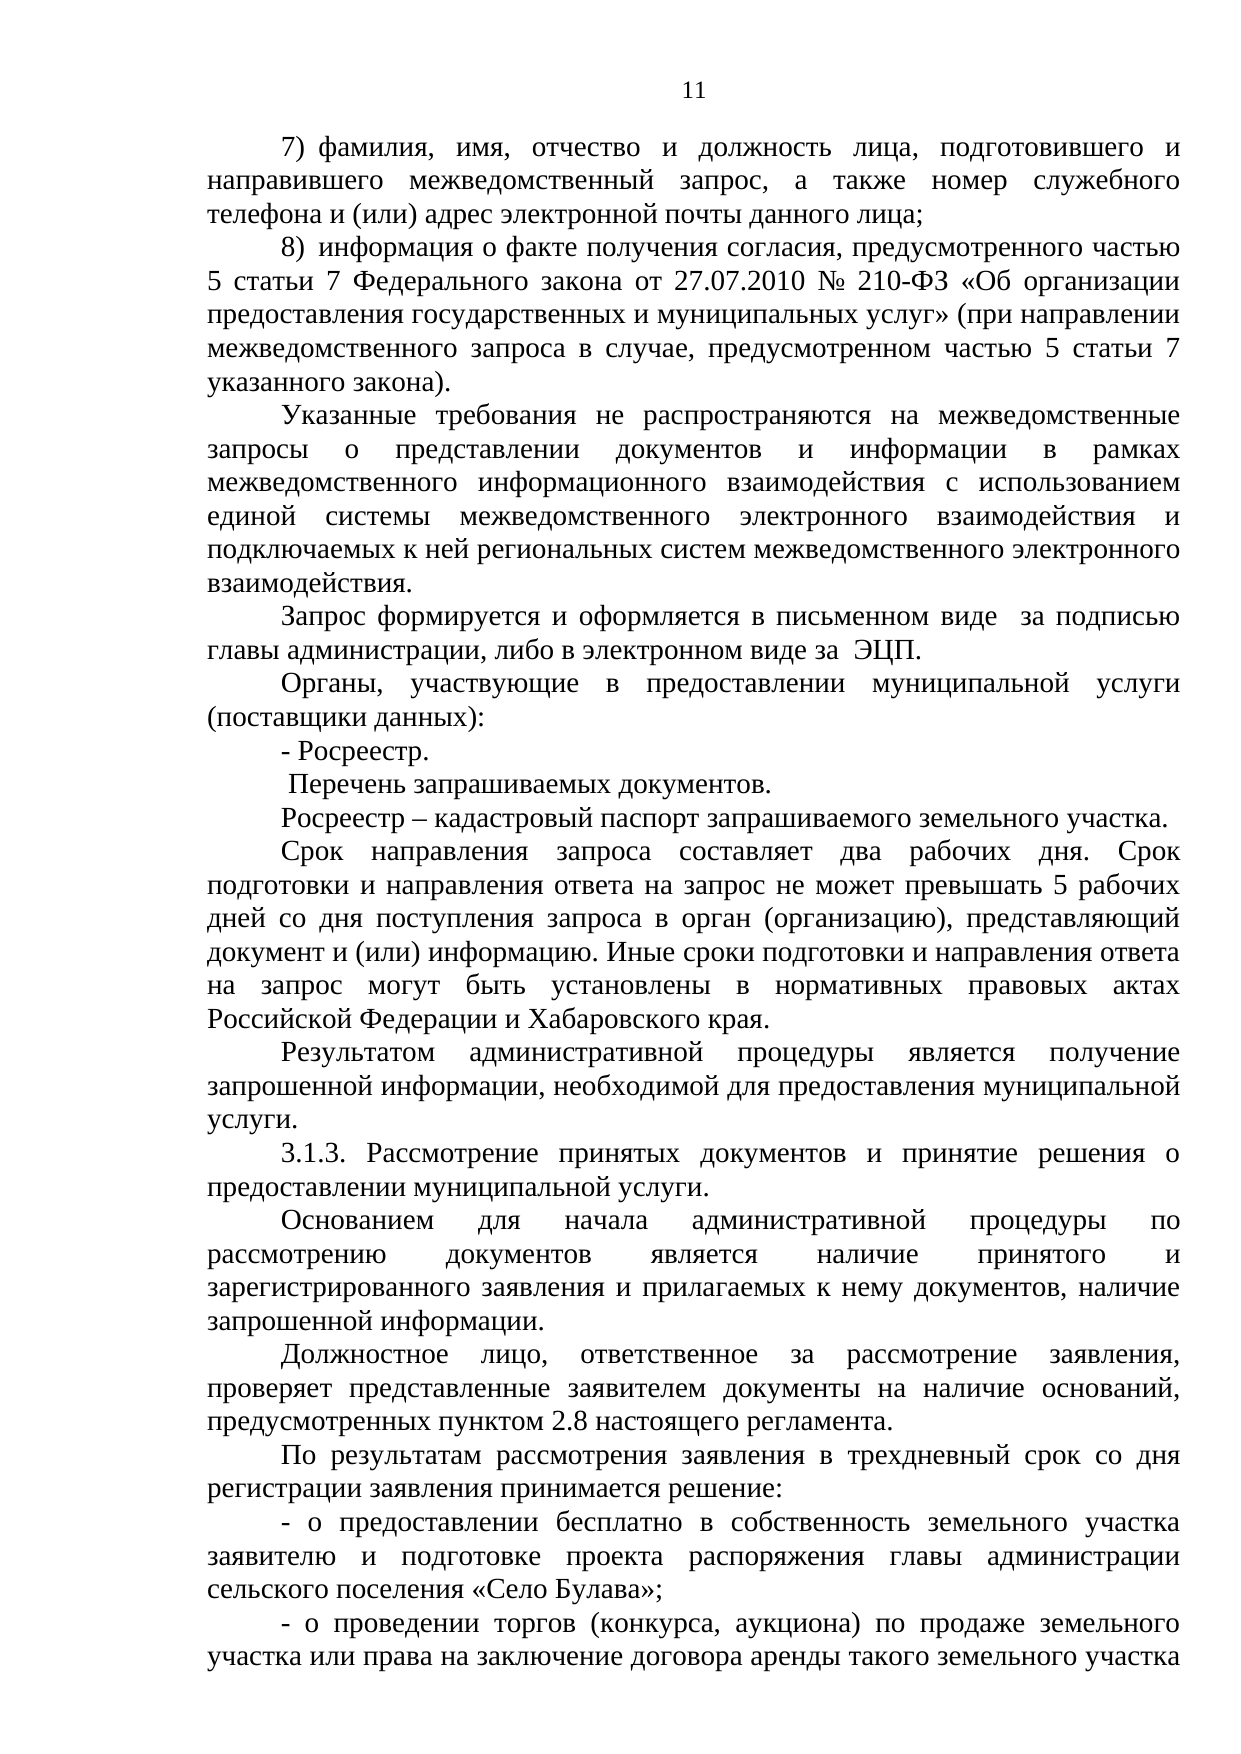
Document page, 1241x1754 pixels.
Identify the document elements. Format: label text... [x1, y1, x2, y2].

text - Росреестр. [207, 733, 1181, 766]
text Основанием для начала административной процедуры по рассмотрению документов является наличие принятого и зарегистрированного заявления и прилагаемых к нему документов, наличие запрошенной информации. [207, 1202, 1181, 1336]
text Запрос формируется и оформляется в письменном виде за подписью главы администрации, либо в электронном виде за ЭЦП. [207, 598, 1181, 666]
text По результатам рассмотрения заявления в трехдневный срок со дня регистрации заявления принимается решение: [207, 1437, 1181, 1504]
text Срок направления запроса составляет два рабочих дня. Срок подготовки и направления ответа на запрос не может превышать 5 рабочих дней со дня поступления запроса в орган (организацию), представляющий документ и (или) информацию. Иные сроки подготовки и направления ответа на запрос могут быть установлены в нормативных правовых актах Российской Федерации и Хабаровского края. [207, 833, 1181, 1034]
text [207, 1605, 1181, 1672]
text Перечень запрашиваемых документов. [207, 766, 1181, 800]
text Органы, участвующие в предоставлении муниципальной услуги (поставщики данных): [207, 666, 1181, 733]
text Должностное лицо, ответственное за рассмотрение заявления, проверяет представленные заявителем документы на наличие оснований, предусмотренных пунктом 2.8 настоящего регламента. [207, 1336, 1181, 1437]
text Результатом административной процедуры является получение запрошенной информации, необходимой для предоставления муниципальной услуги. [207, 1034, 1181, 1135]
text Росреестр – кадастровый паспорт запрашиваемого земельного участка. [207, 800, 1181, 833]
list информация о факте получения согласия, предусмотренного частью 5 статьи 7 Федерального закона от 27.07.2010 № 210-ФЗ «Об организации предоставления государственных и муниципальных услуг» (при направлении межведомственного запроса в случае, предусмотренном частью 5 статьи 7 указанного закона). [207, 229, 1181, 397]
list фамилия, имя, отчество и должность лица, подготовившего и направившего межведомственный запрос, а также номер служебного телефона и (или) адрес электронной почты данного лица; [207, 129, 1181, 229]
text Указанные требования не распространяются на межведомственные запросы о представлении документов и информации в рамках межведомственного информационного взаимодействия с использованием единой системы межведомственного электронного взаимодействия и подключаемых к ней региональных систем межведомственного электронного взаимодействия. [207, 397, 1181, 598]
text 3.1.3. Рассмотрение принятых документов и принятие решения о предоставлении муниципальной услуги. [207, 1135, 1181, 1202]
text - о предоставлении бесплатно в собственность земельного участка заявителю и подготовке проекта распоряжения главы администрации сельского поселения «Село Булава»; [207, 1504, 1181, 1605]
